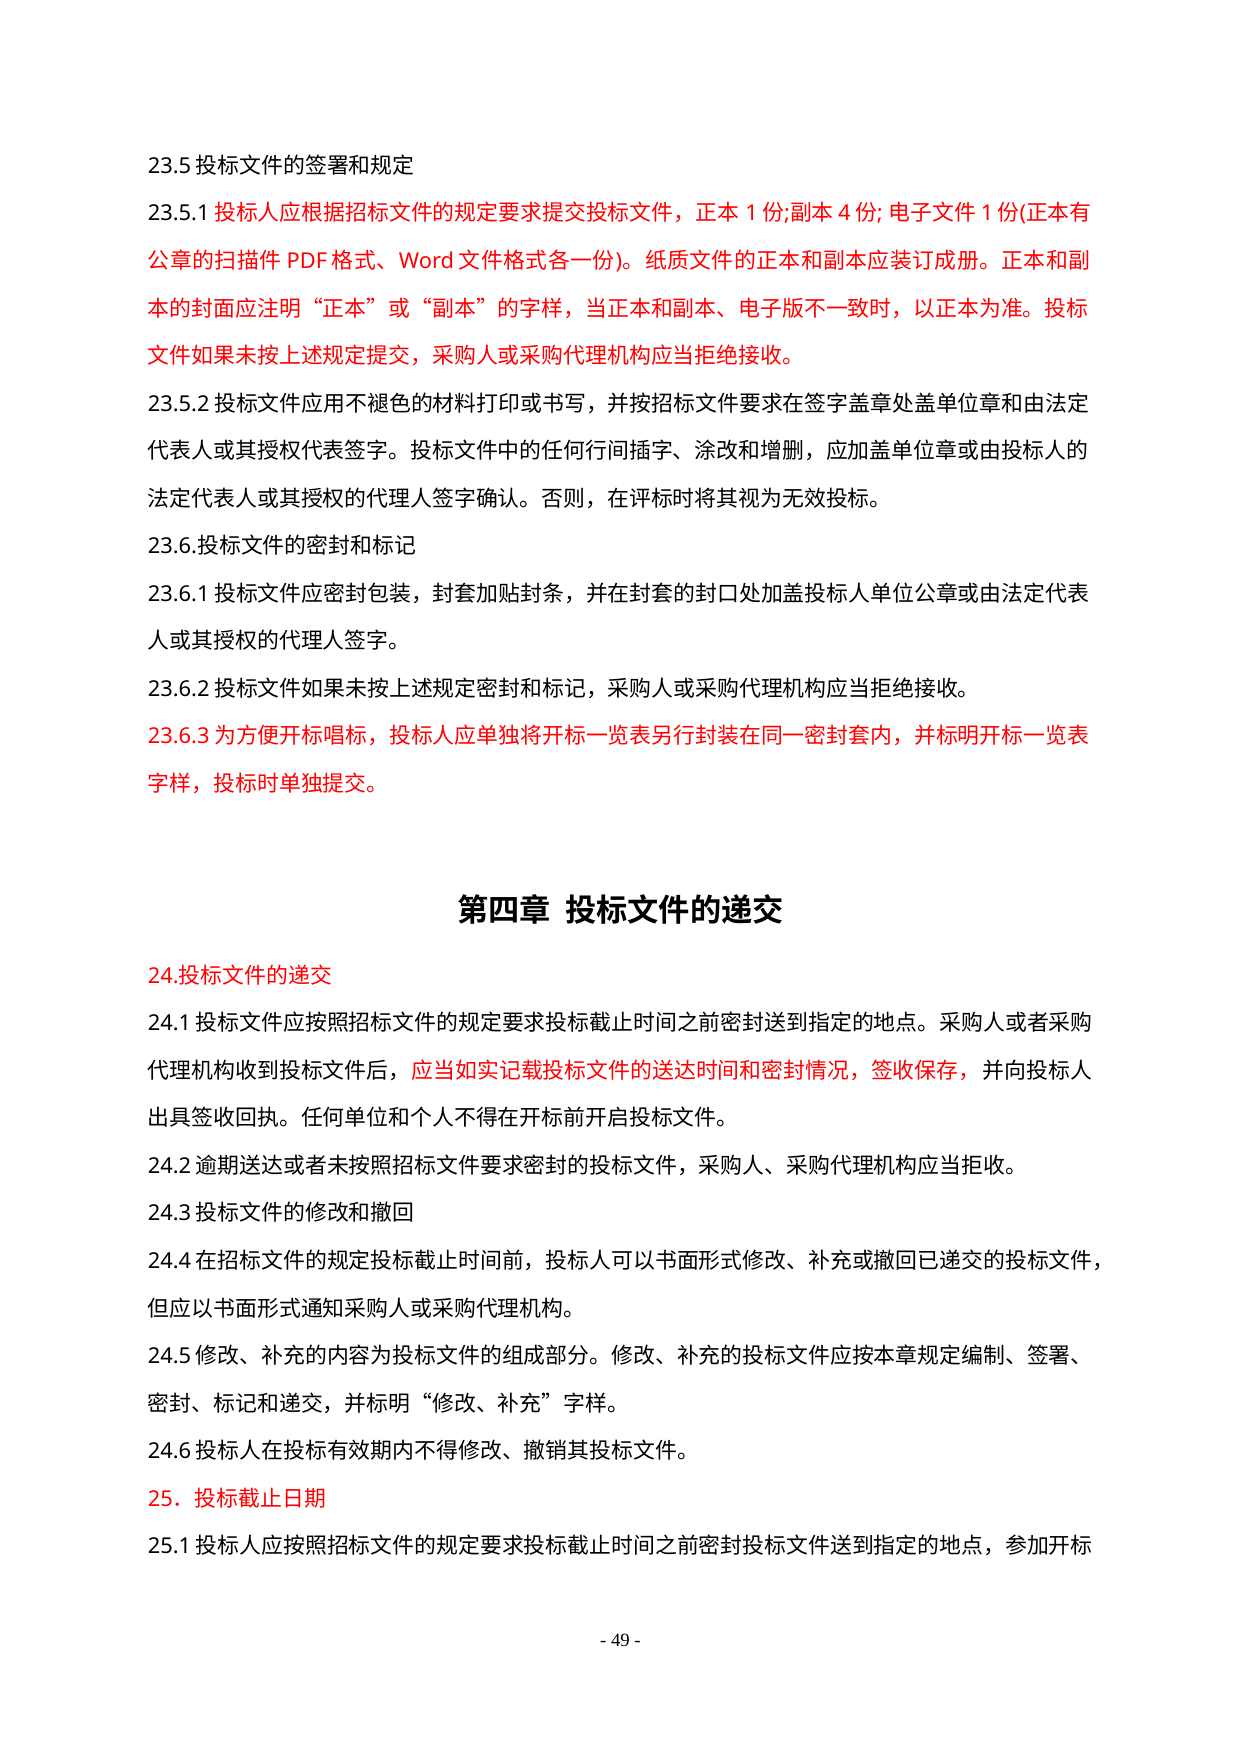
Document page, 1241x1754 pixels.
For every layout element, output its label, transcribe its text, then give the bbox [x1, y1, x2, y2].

text 24.3投标文件的修改和撤回 [148, 1195, 1092, 1227]
text 23.6.2投标文件如果未按上述规定密封和标记，采购人或采购代理机构应当拒绝接收。 [148, 671, 1092, 703]
text 25．投标截止日期 [148, 1481, 1092, 1513]
text 23.6.1投标文件应密封包装，封套加贴封条，并在封套的封口处加盖投标人单位公章或由法定代表人或其授权的代理人签字。 [148, 576, 1092, 655]
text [148, 1528, 1092, 1560]
text 24.投标文件的递交 [148, 958, 1092, 989]
text 23.6.投标文件的密封和标记 [148, 528, 1092, 560]
text 23.6.3为方便开标唱标，投标人应单独将开标一览表另行封装在同一密封套内，并标明开标一览表字样，投标时单独提交。 [148, 718, 1092, 798]
text 24.6投标人在投标有效期内不得修改、撤销其投标文件。 [148, 1433, 1092, 1465]
text 23.5.1投标人应根据招标文件的规定要求提交投标文件，正本1份;副本4份; 电子文件1份(正本有公章的扫描件PDF格式、Word文件格式各一份)。纸质文件的正本和副本应装订成册。正本和副本的封面应注明“正本”或“副本”的字样，当正本和副本、电子版不一致时，以正本为准。投标文件如果未按上述规定提交，采购人或采购代理机构应当拒绝接收。 [148, 195, 1092, 370]
text 24.4在招标文件的规定投标截止时间前，投标人可以书面形式修改、补充或撤回已递交的投标文件，但应以书面形式通知采购人或采购代理机构。 [148, 1243, 1092, 1322]
subtitle 第四章 投标文件的递交 [148, 885, 1092, 931]
text 24.1投标文件应按照招标文件的规定要求投标截止时间之前密封送到指定的地点。采购人或者采购代理机构收到投标文件后，应当如实记载投标文件的送达时间和密封情况，签收保存，并向投标人出具签收回执。任何单位和个人不得在开标前开启投标文件。 [148, 1005, 1092, 1132]
text 23.5.2投标文件应用不褪色的材料打印或书写，并按招标文件要求在签字盖章处盖单位章和由法定代表人或其授权代表签字。投标文件中的任何行间插字、涂改和增删，应加盖单位章或由投标人的法定代表人或其授权的代理人签字确认。否则，在评标时将其视为无效投标。 [148, 386, 1092, 512]
text 24.5修改、补充的内容为投标文件的组成部分。修改、补充的投标文件应按本章规定编制、签署、密封、标记和递交，并标明“修改、补充”字样。 [148, 1338, 1092, 1417]
text 23.5投标文件的签署和规定 [148, 148, 1092, 179]
text 24.2逾期送达或者未按照招标文件要求密封的投标文件，采购人、采购代理机构应当拒收。 [148, 1148, 1092, 1179]
